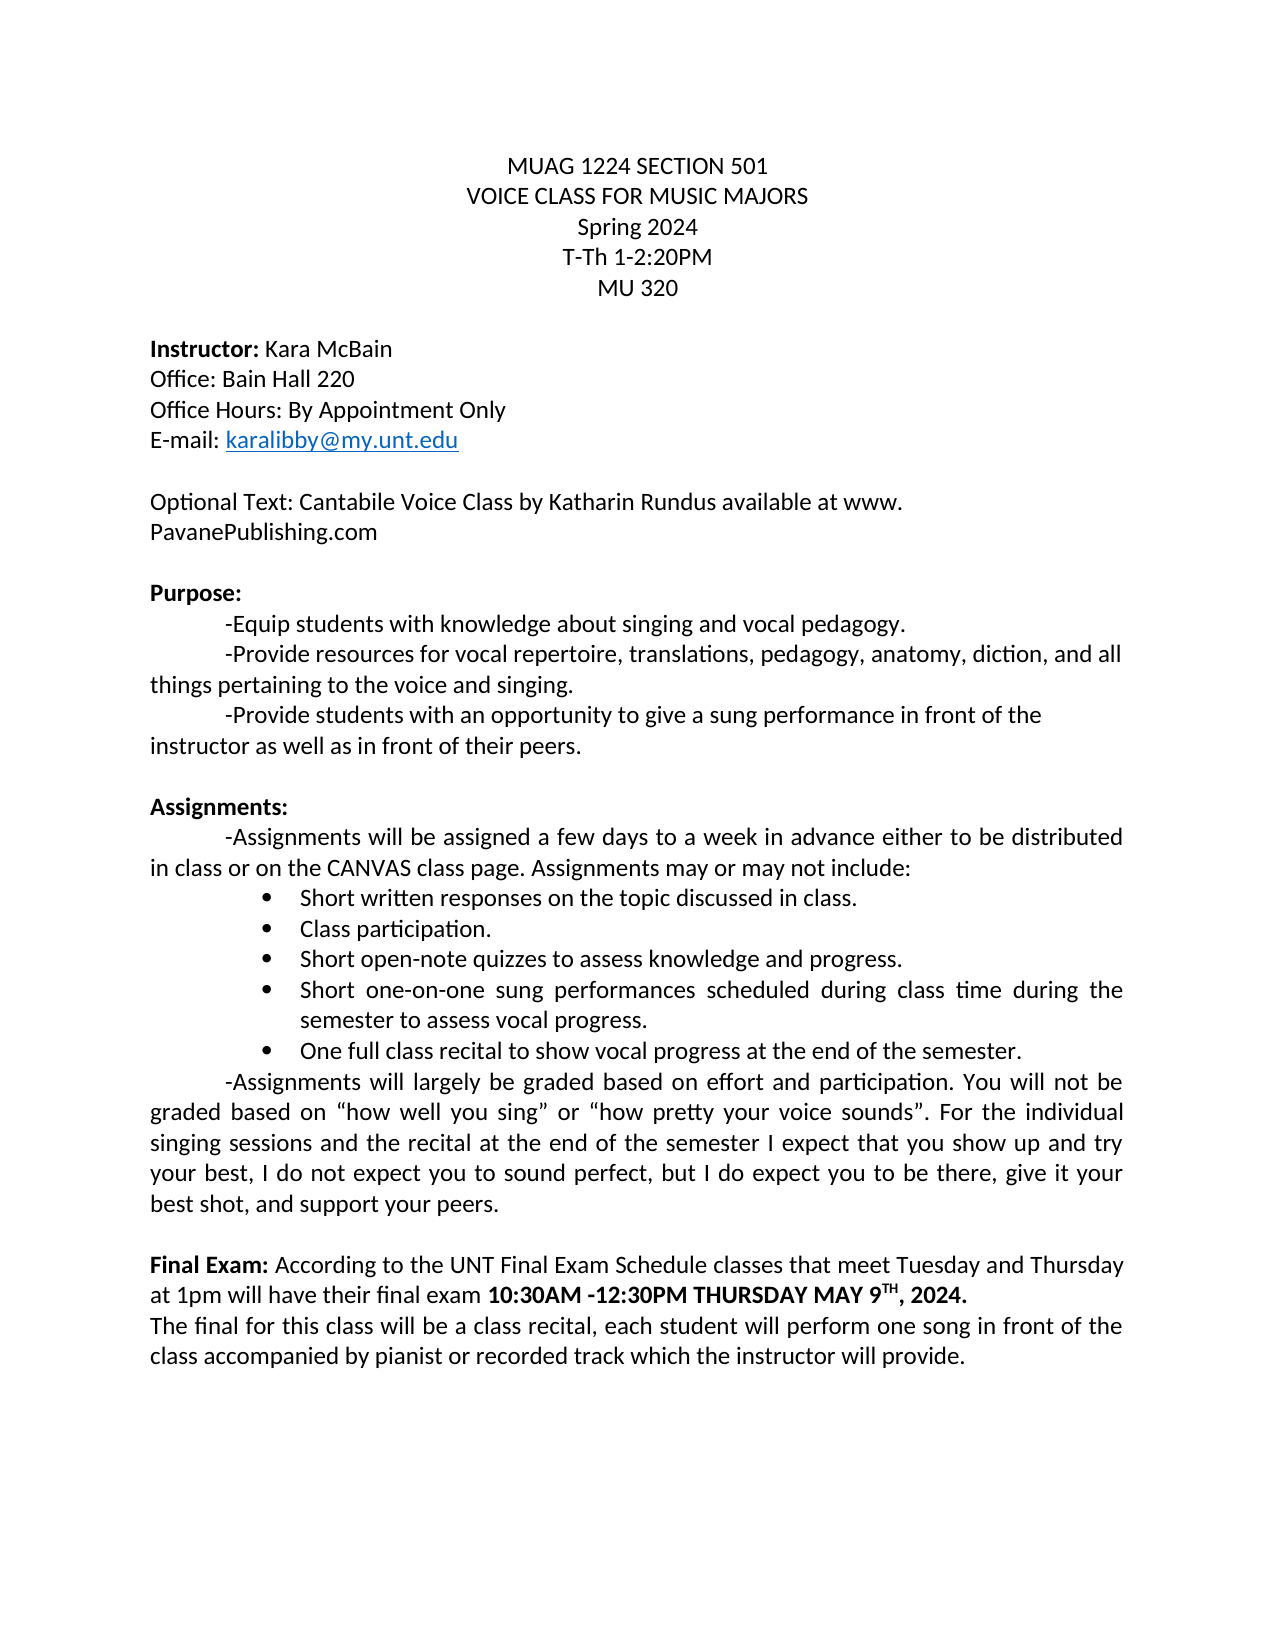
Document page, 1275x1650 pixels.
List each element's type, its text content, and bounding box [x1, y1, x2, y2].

text E-mail: karalibby@my.unt.edu [150, 425, 1125, 455]
text Office: Bain Hall 220 [150, 364, 1125, 394]
text Purpose: [150, 577, 1125, 608]
text -Assignments will largely be graded based on effort and participation. You will not be graded based on “how well you sing” or “how pretty your voice sounds”. For the individual singing sessions and the recital at the end of the semester I expect that you show up and try your best, I do not expect you to sound perfect, but I do expect you to be there, give it your best shot, and support your peers. [150, 1066, 1125, 1218]
list Short one-on-one sung performances scheduled during class time during the semester to assess vocal progress. [262, 974, 1125, 1035]
text VOICE CLASS FOR MUSIC MAJORS [150, 181, 1125, 211]
text Instructor: Kara McBain [150, 333, 1125, 364]
list One full class recital to show vocal progress at the end of the semester. [262, 1035, 1125, 1066]
text -Provide students with an opportunity to give a sung performance in front of the instructor as well as in front of their peers. [150, 699, 1125, 760]
text Office Hours: By Appointment Only [150, 394, 1125, 425]
text -Provide resources for vocal repertoire, translations, pedagogy, anatomy, diction, and all things pertaining to the voice and singing. [150, 638, 1125, 699]
text Optional Text: Cantabile Voice Class by Katharin Rundus available at www. PavanePublishing.com [150, 486, 1125, 547]
text T-Th 1-2:20PM [150, 242, 1125, 272]
text MU 320 [150, 272, 1125, 303]
list Class participation. [262, 913, 1125, 943]
text Final Exam: According to the UNT Final Exam Schedule classes that meet Tuesday and Thursday at 1pm will have their final exam 10:30AM -12:30PM THURSDAY MAY 9TH, 2024. [150, 1249, 1125, 1310]
text The final for this class will be a class recital, each student will perform one song in front of the class accompanied by pianist or recorded track which the instructor will provide. [150, 1310, 1125, 1371]
text -Equip students with knowledge about singing and vocal pedagogy. [150, 608, 1125, 638]
text Spring 2024 [150, 211, 1125, 242]
text -Assignments will be assigned a few days to a week in advance either to be distributed in class or on the CANVAS class page. Assignments may or may not include: [150, 821, 1125, 882]
text Assignments: [150, 791, 1125, 821]
text MUAG 1224 SECTION 501 [150, 150, 1125, 181]
list Short open-note quizzes to assess knowledge and progress. [262, 943, 1125, 974]
list Short written responses on the topic discussed in class. [262, 882, 1125, 913]
